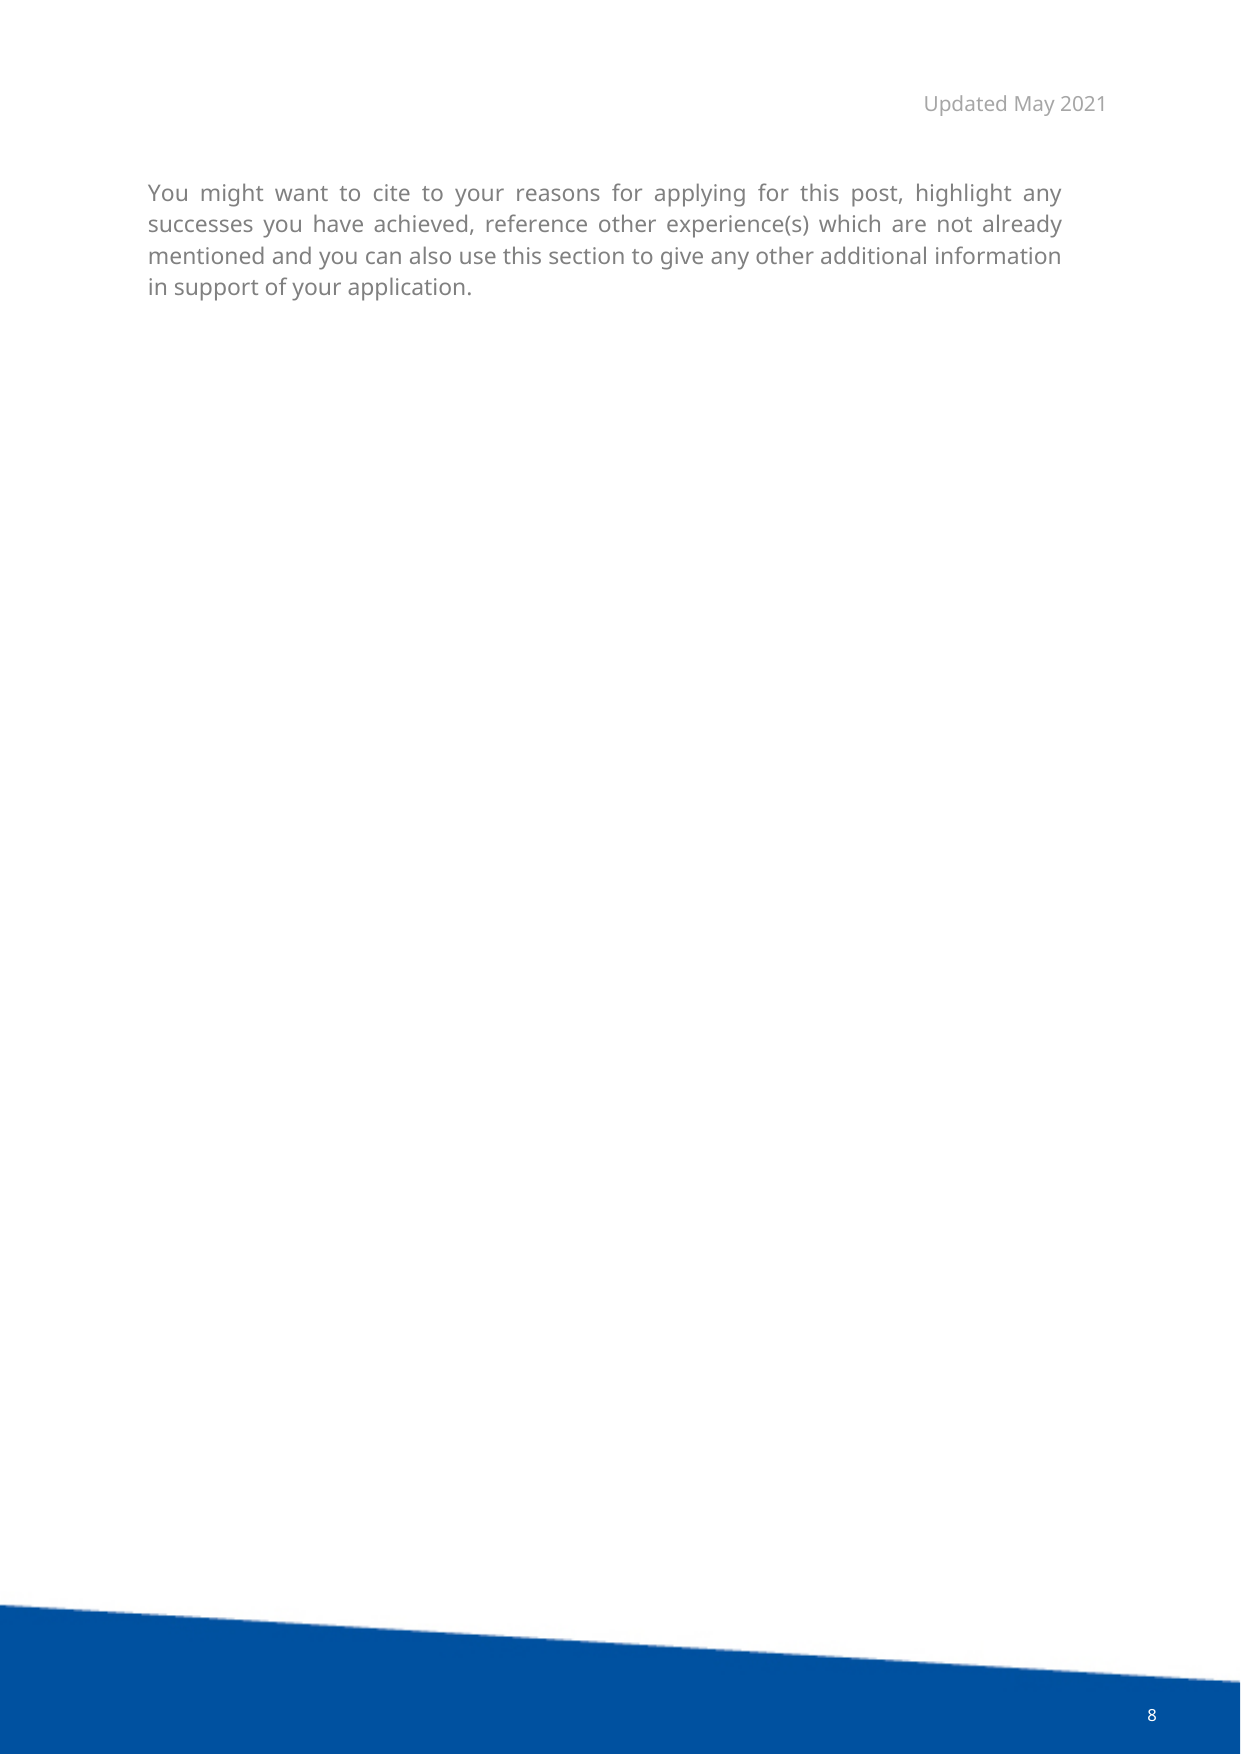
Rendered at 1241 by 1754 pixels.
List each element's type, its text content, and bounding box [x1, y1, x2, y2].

text You might want to cite to your reasons for applying for this post, highlight any successes you have achieved, reference other experience(s) which are not already mentioned and you can also use this section to give any other additional information in support of your application. [148, 177, 1063, 302]
picture [0, 1591, 1241, 1754]
